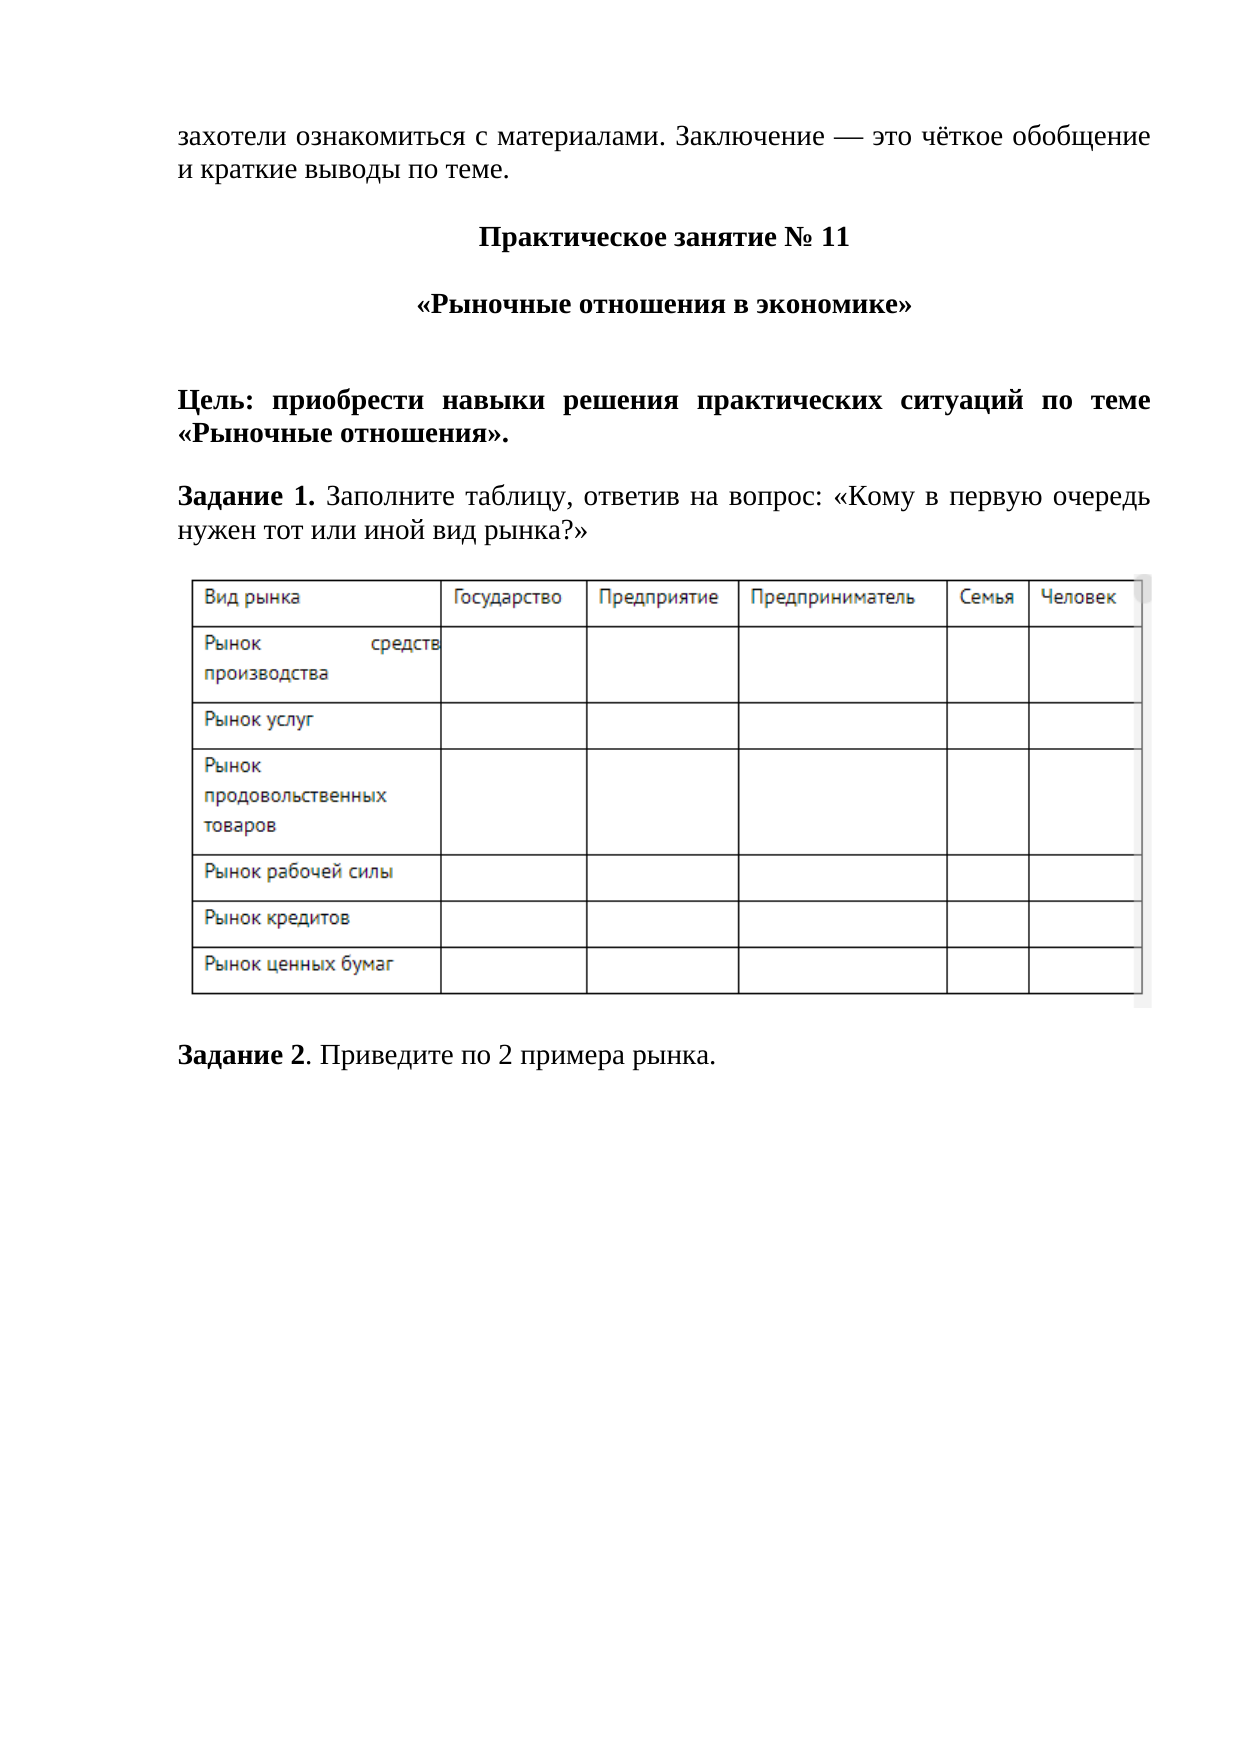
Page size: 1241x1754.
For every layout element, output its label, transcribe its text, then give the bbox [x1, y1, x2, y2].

text Задание 2. Приведите по 2 примера рынка. [177, 1037, 1152, 1070]
text «Рыночные отношения в экономике» [177, 286, 1152, 319]
text Цель: приобрести навыки решения практических ситуаций по теме «Рыночные отношения». [177, 382, 1152, 449]
text Задание 1. Заполните таблицу, ответив на вопрос: «Кому в первую очередь нужен тот или иной вид рынка?» [177, 478, 1152, 545]
picture [177, 574, 1152, 1008]
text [177, 118, 1152, 185]
text Практическое занятие № 11 [177, 219, 1152, 252]
